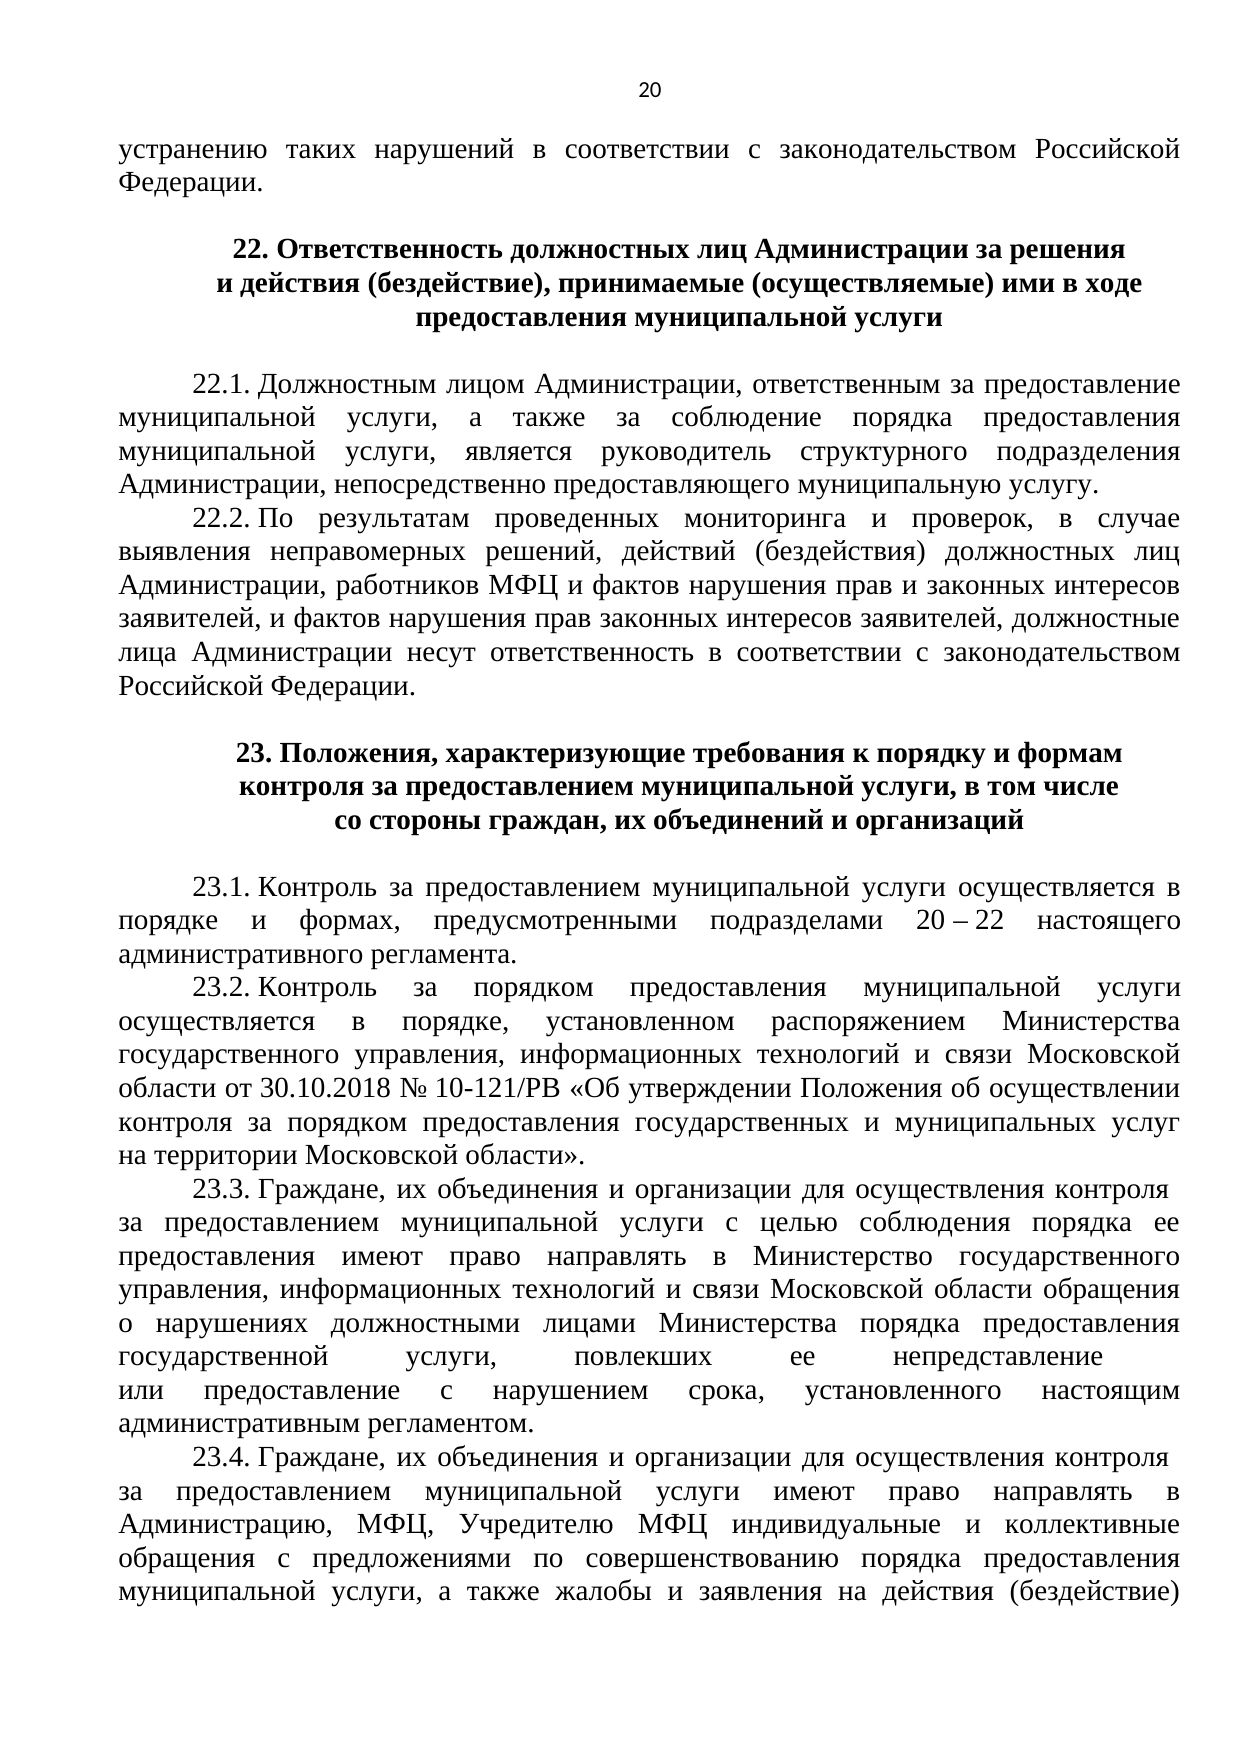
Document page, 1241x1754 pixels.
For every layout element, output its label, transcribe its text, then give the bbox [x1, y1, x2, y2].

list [118, 131, 1181, 198]
list Положения, характеризующие требования к порядку и формам контроля за предоставлением муниципальной услуги, в том числе со стороны граждан, их объединений и организаций [177, 735, 1181, 835]
list Должностным лицом Администрации, ответственным за предоставление муниципальной услуги, а также за соблюдение порядка предоставления муниципальной услуги, является руководитель структурного подразделения Администрации, непосредственно предоставляющего муниципальную услугу. [118, 366, 1181, 500]
list По результатам проведенных мониторинга и проверок, в случае выявления неправомерных решений, действий (бездействия) должностных лиц Администрации, работников МФЦ и фактов нарушения прав и законных интересов заявителей, и фактов нарушения прав законных интересов заявителей, должностные лица Администрации несут ответственность в соответствии с законодательством Российской Федерации. [118, 500, 1181, 701]
list Граждане, их объединения и организации для осуществления контроля за предоставлением муниципальной услуги с целью соблюдения порядка ее предоставления имеют право направлять в Министерство государственного управления, информационных технологий и связи Московской области обращения о нарушениях должностными лицами Министерства порядка предоставления государственной услуги, повлекших ее непредставление или предоставление с нарушением срока, установленного настоящим административным регламентом. [118, 1171, 1181, 1439]
list Ответственность должностных лиц Администрации за решения и действия (бездействие), принимаемые (осуществляемые) ими в ходе предоставления муниципальной услуги [177, 232, 1181, 332]
list Контроль за предоставлением муниципальной услуги осуществляется в порядке и формах, предусмотренными подразделами 20 – 22 настоящего административного регламента. [118, 869, 1181, 969]
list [118, 1439, 1181, 1607]
list Контроль за порядком предоставления муниципальной услуги осуществляется в порядке, установленном распоряжением Министерства государственного управления, информационных технологий и связи Московской области от 30.10.2018 № 10-121/РВ «Об утверждении Положения об осуществлении контроля за порядком предоставления государственных и муниципальных услуг на территории Московской области». [118, 969, 1181, 1171]
